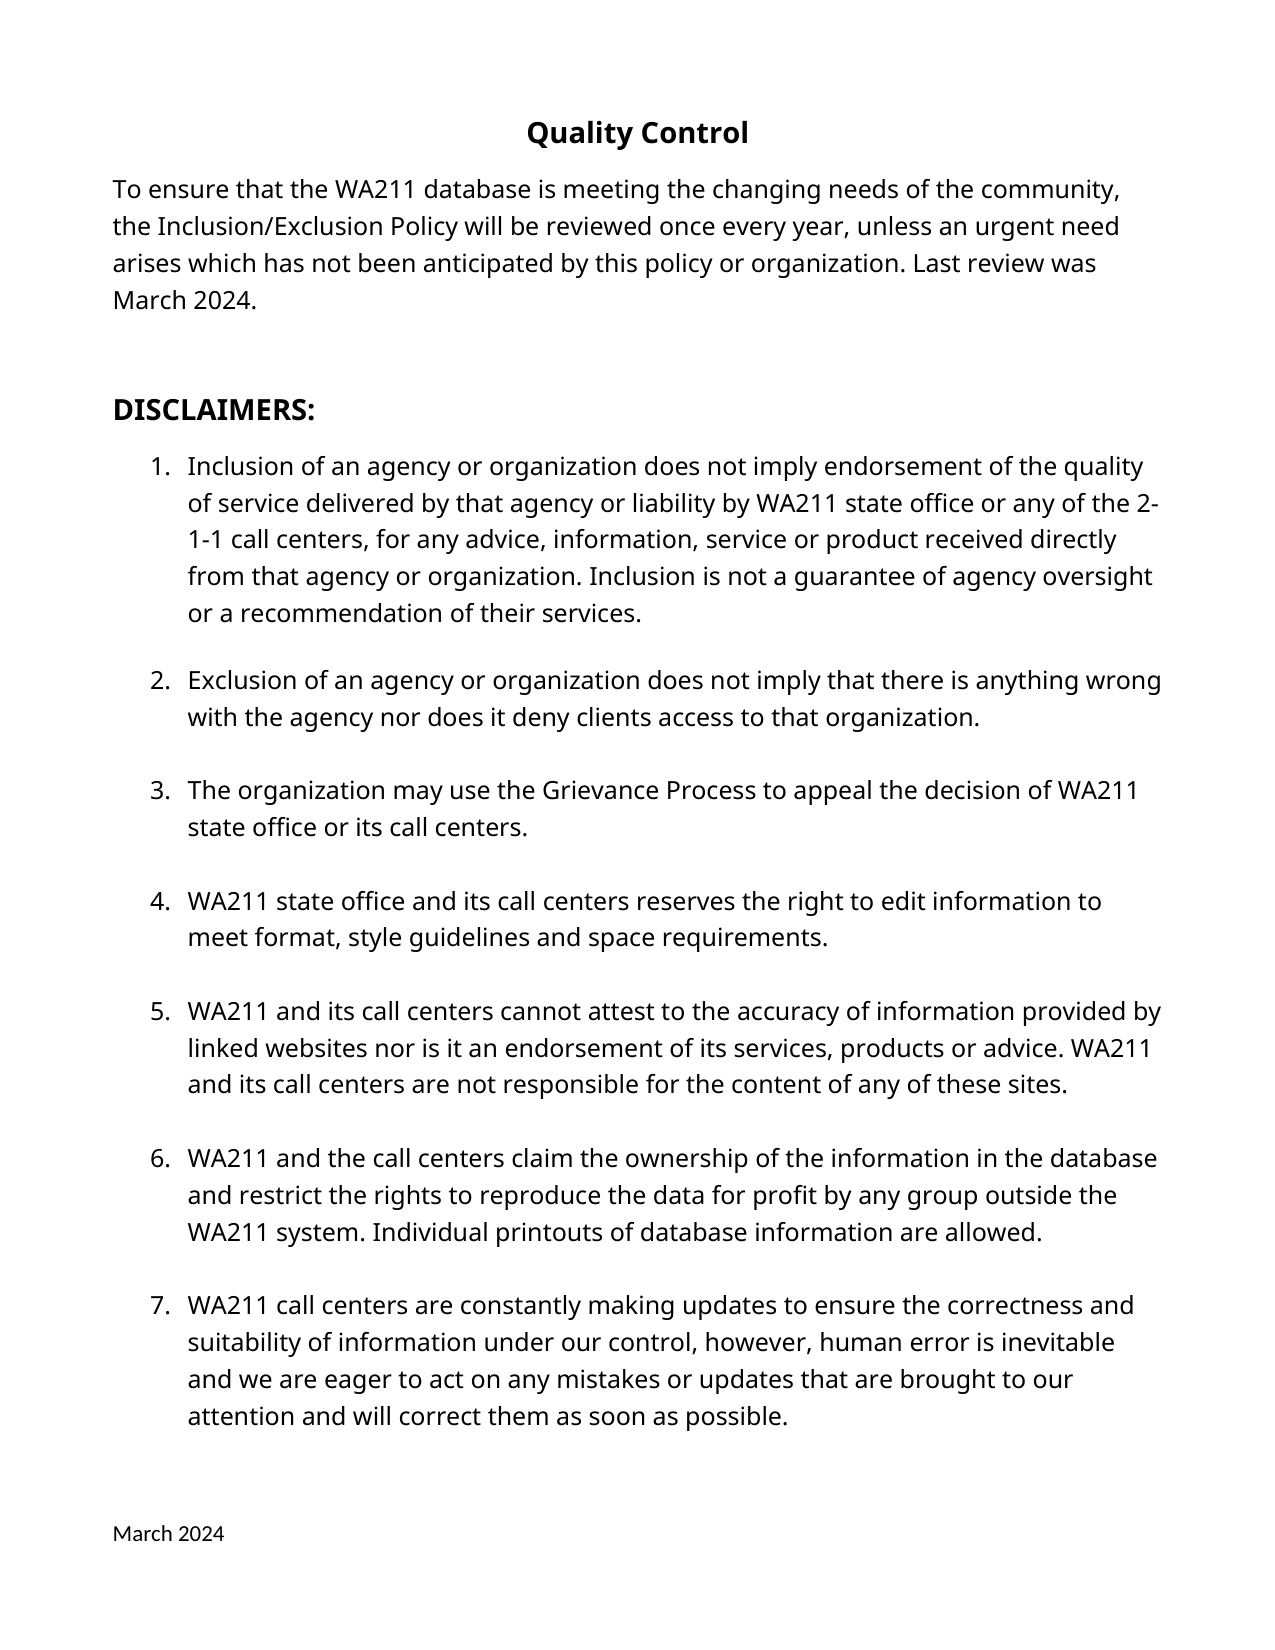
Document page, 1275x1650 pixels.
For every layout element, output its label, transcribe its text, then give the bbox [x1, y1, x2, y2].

list WA211 call centers are constantly making updates to ensure the correctness and suitability of information under our control, however, human error is inevitable and we are eager to act on any mistakes or updates that are brought to our attention and will correct them as soon as possible. [150, 1288, 1162, 1432]
list WA211 and its call centers cannot attest to the accuracy of information provided by linked websites nor is it an endorsement of its services, products or advice. WA211 and its call centers are not responsible for the content of any of these sites. [150, 994, 1162, 1101]
text To ensure that the WA211 database is meeting the changing needs of the community, the Inclusion/Exclusion Policy will be reviewed once every year, unless an urgent need arises which has not been anticipated by this policy or organization. Last review was March 2024. [112, 172, 1162, 316]
text DISCLAIMERS: [112, 389, 1162, 429]
list WA211 and the call centers claim the ownership of the information in the database and restrict the rights to reproduce the data for profit by any group outside the WA211 system. Individual printouts of database information are allowed. [150, 1141, 1162, 1248]
list WA211 state office and its call centers reserves the right to edit information to meet format, style guidelines and space requirements. [150, 883, 1162, 954]
list The organization may use the Grievance Process to appeal the decision of WA211 state office or its call centers. [150, 773, 1162, 844]
list Inclusion of an agency or organization does not imply endorsement of the quality of service delivered by that agency or liability by WA211 state office or any of the 2-1-1 call centers, for any advice, information, service or product received directly from that agency or organization. Inclusion is not a guarantee of agency oversight or a recommendation of their services. [150, 449, 1162, 630]
text Quality Control [112, 112, 1162, 152]
list Exclusion of an agency or organization does not imply that there is anything wrong with the agency nor does it deny clients access to that organization. [150, 663, 1162, 733]
